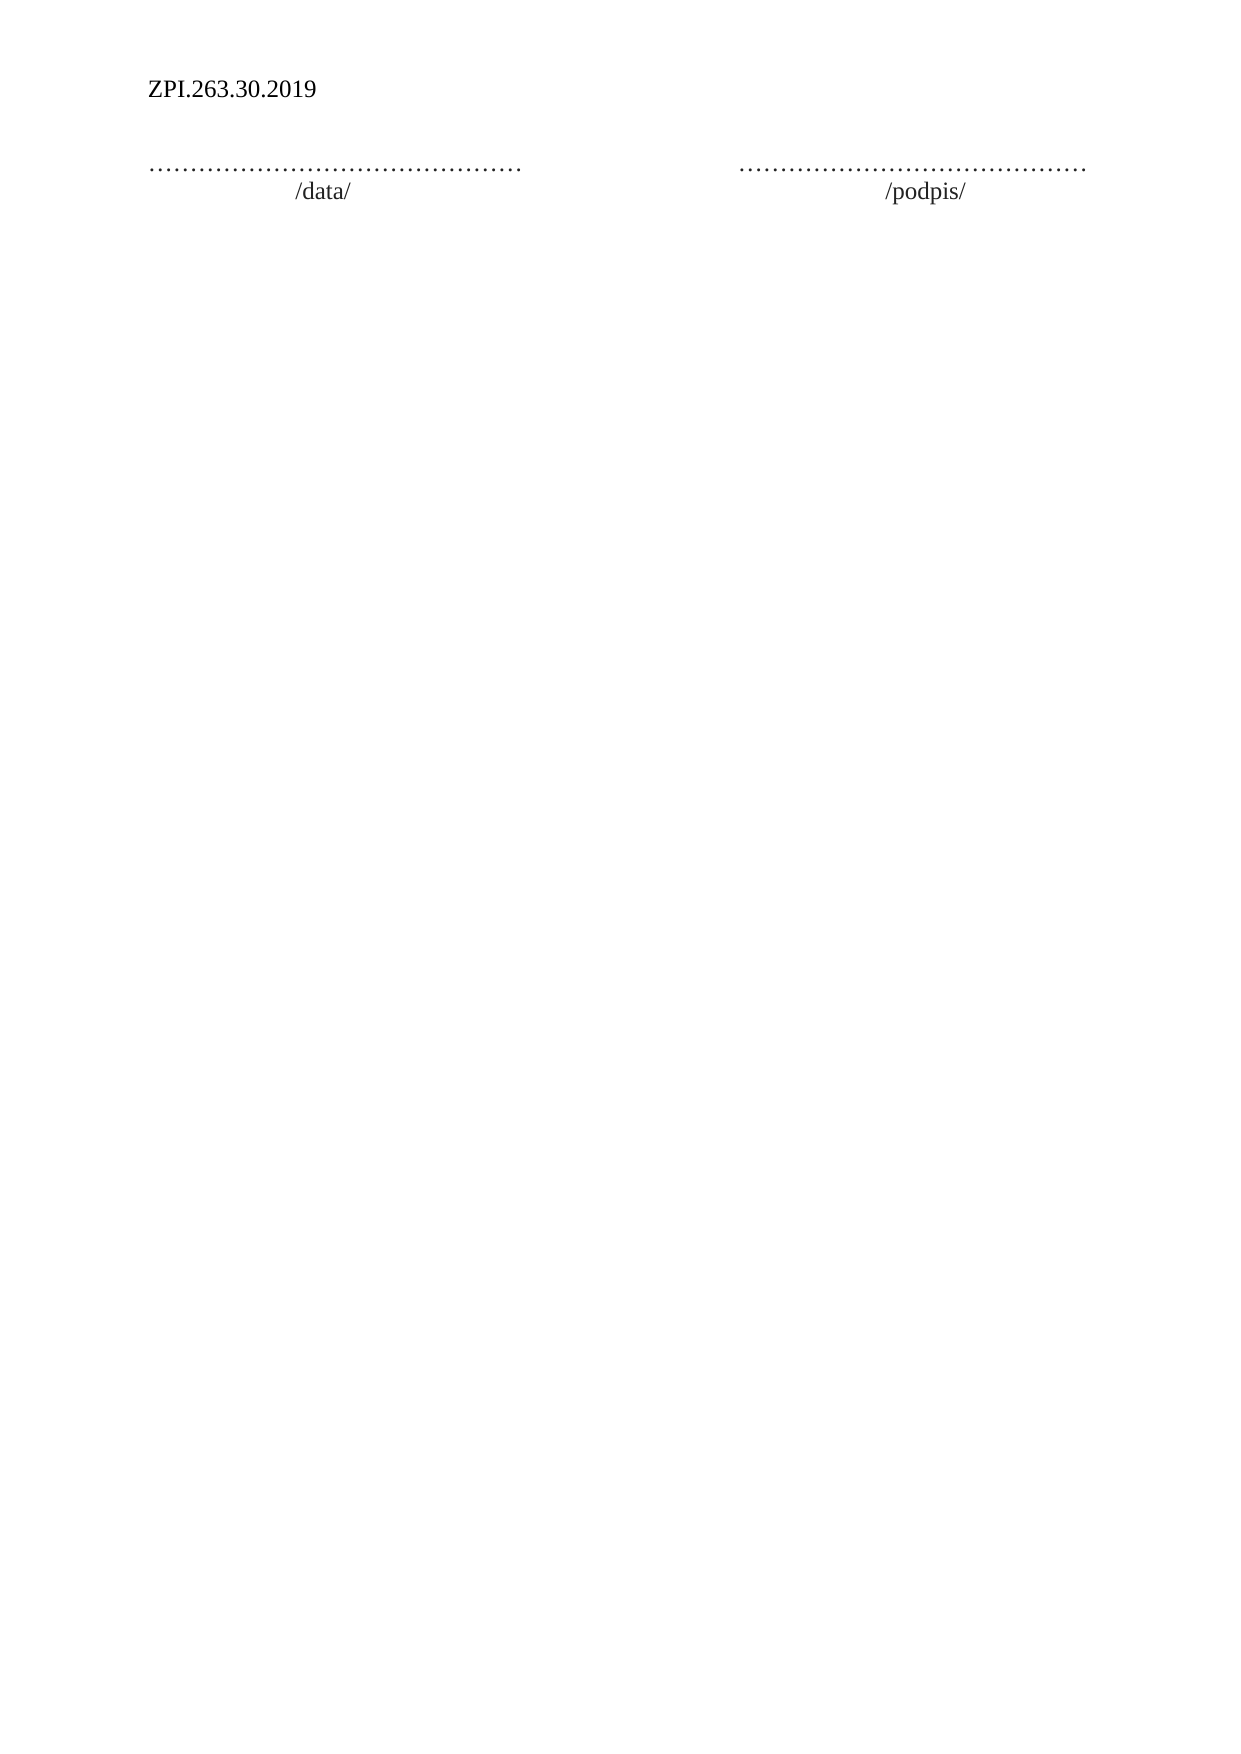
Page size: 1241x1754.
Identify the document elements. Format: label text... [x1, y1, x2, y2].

text /data/ /podpis/ [221, 176, 1093, 205]
text ……………………………………… …………………………………… [148, 148, 1093, 176]
